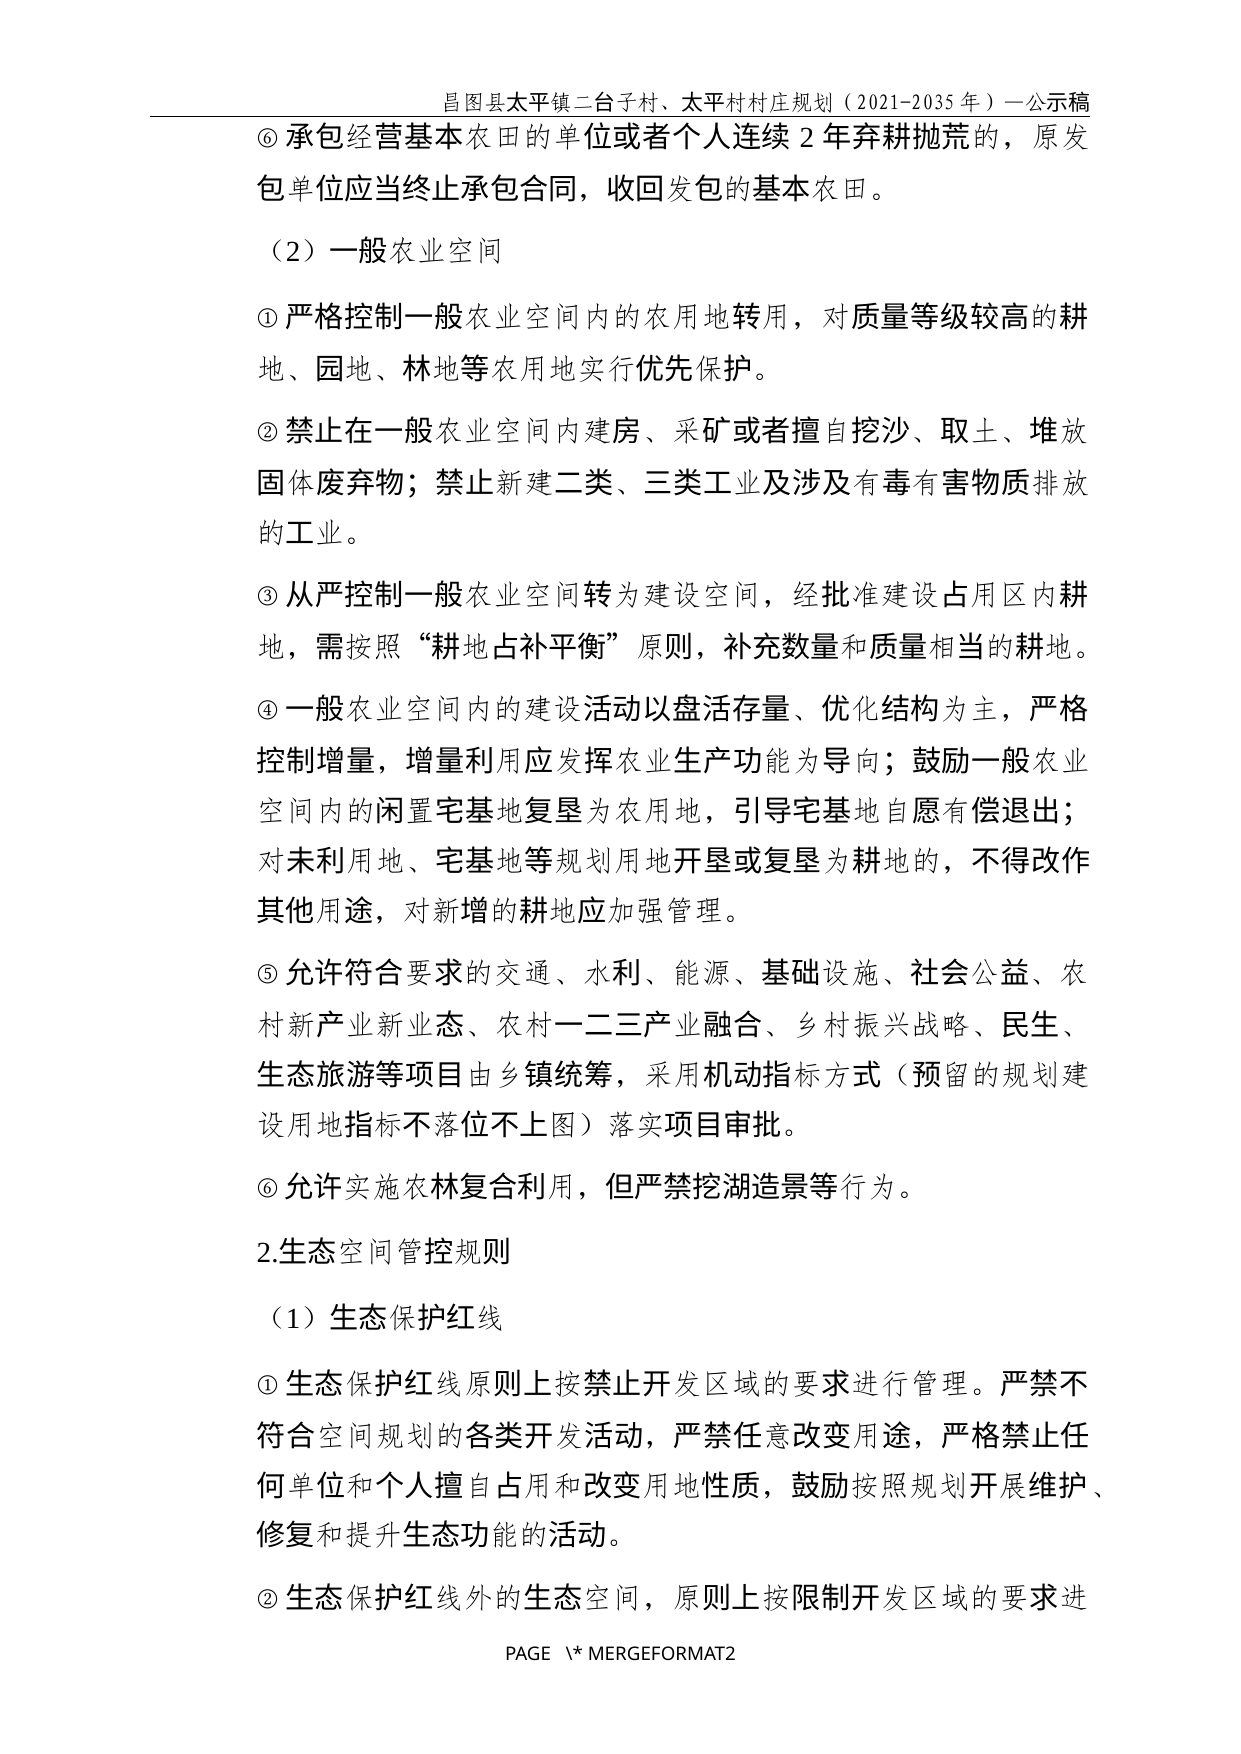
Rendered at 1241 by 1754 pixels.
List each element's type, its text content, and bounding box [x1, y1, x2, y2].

text （2）一般农业空间 [256, 232, 1090, 268]
text ⑤允许符合要求的交通、水利、能源、基础设施、社会公益、农村新产业新业态、农村一二三产业融合、乡村振兴战略、民生、生态旅游等项目由乡镇统筹，采用机动指标方式（预留的规划建设用地指标不落位不上图）落实项目审批。 [256, 954, 1090, 1139]
text ①严格控制一般农业空间内的农用地转用，对质量等级较高的耕地、园地、林地等农用地实行优先保护。 [256, 298, 1090, 383]
text ③从严控制一般农业空间转为建设空间，经批准建设占用区内耕地，需按照“耕地占补平衡”原则，补充数量和质量相当的耕地。 [256, 576, 1090, 662]
text ②禁止在一般农业空间内建房、采矿或者擅自挖沙、取土、堆放固体废弃物；禁止新建二类、三类工业及涉及有毒有害物质排放的工业。 [256, 412, 1090, 547]
text （1）生态保护红线 [256, 1299, 1090, 1335]
text ①生态保护红线原则上按禁止开发区域的要求进行管理。严禁不符合空间规划的各类开发活动，严禁任意改变用途，严格禁止任何单位和个人擅自占用和改变用地性质，鼓励按照规划开展维护、修复和提升生态功能的活动。 [256, 1365, 1090, 1550]
text 2.生态空间管控规则 [256, 1234, 1090, 1269]
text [256, 1579, 1090, 1614]
text ⑥承包经营基本农田的单位或者个人连续 2 年弃耕抛荒的，原发包单位应当终止承包合同，收回发包的基本农田。 [256, 118, 1090, 203]
text ④一般农业空间内的建设活动以盘活存量、优化结构为主，严格控制增量，增量利用应发挥农业生产功能为导向；鼓励一般农业空间内的闲置宅基地复垦为农用地，引导宅基地自愿有偿退出；对未利用地、宅基地等规划用地开垦或复垦为耕地的，不得改作其他用途，对新增的耕地应加强管理。 [256, 691, 1090, 925]
text ⑥允许实施农林复合利用，但严禁挖湖造景等行为。 [256, 1168, 1090, 1203]
